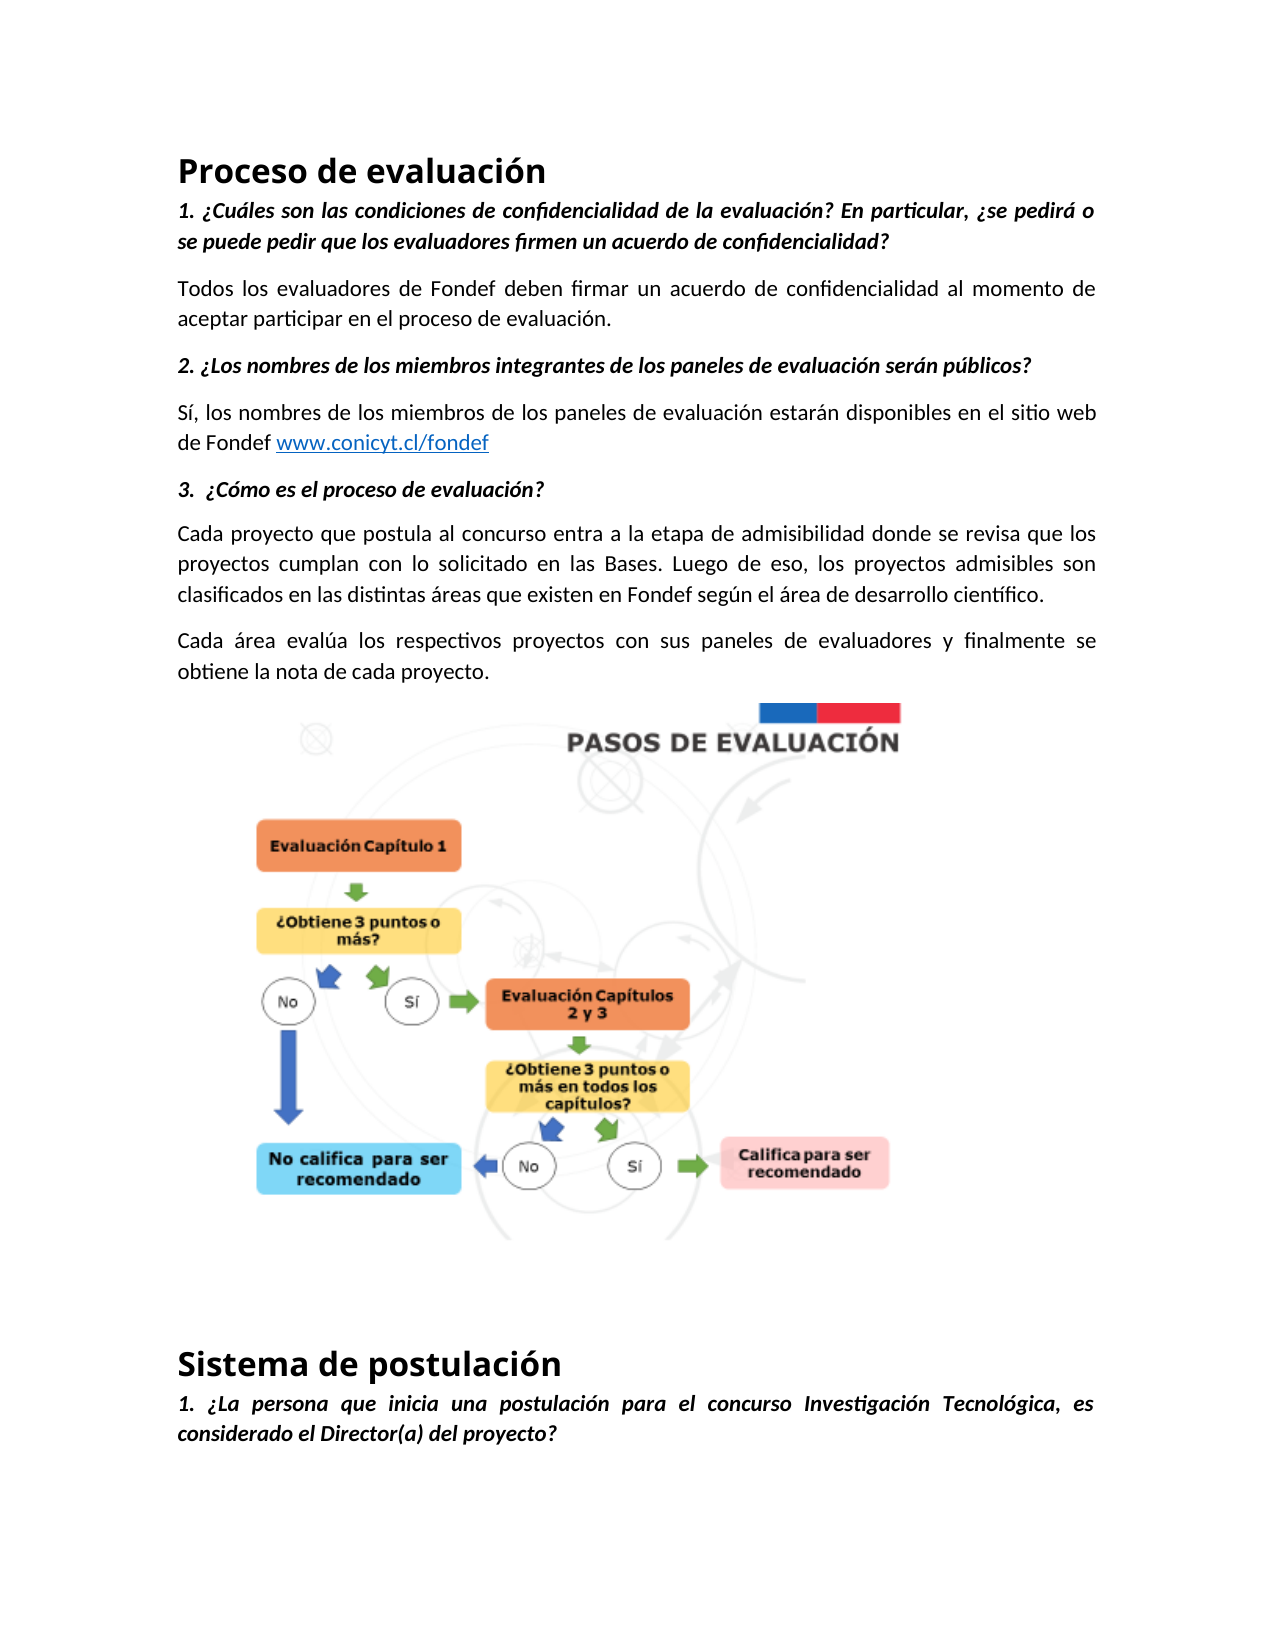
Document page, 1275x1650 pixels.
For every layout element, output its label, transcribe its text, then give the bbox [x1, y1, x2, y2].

text Sí, los nombres de los miembros de los paneles de evaluación estarán disponibles en el sitio web de Fondef www.conicyt.cl/fondef [177, 398, 1098, 456]
subtitle Sistema de postulación [177, 1340, 1098, 1386]
text Todos los evaluadores de Fondef deben firmar un acuerdo de confidencialidad al momento de aceptar participar en el proceso de evaluación. [177, 274, 1098, 332]
text Cada proyecto que postula al concurso entra a la etapa de admisibilidad donde se revisa que los proyectos cumplan con lo solicitado en las Bases. Luego de eso, los proyectos admisibles son clasificados en las distintas áreas que existen en Fondef según el área de desarrollo científico. [177, 519, 1098, 608]
text 1. ¿Cuáles son las condiciones de confidencialidad de la evaluación? En particular, ¿se pedirá o se puede pedir que los evaluadores firmen un acuerdo de confidencialidad? [177, 197, 1098, 255]
text Cada área evalúa los respectivos proyectos con sus paneles de evaluadores y finalmente se obtiene la nota de cada proyecto. [177, 627, 1098, 685]
text 1. ¿La persona que inicia una postulación para el concurso Investigación Tecnológica, es considerado el Director(a) del proyecto? [177, 1389, 1098, 1448]
subtitle Proceso de evaluación [177, 148, 1098, 193]
text 3. ¿Cómo es el proceso de evaluación? [177, 475, 1098, 503]
picture [177, 703, 928, 1267]
text 2. ¿Los nombres de los miembros integrantes de los paneles de evaluación serán públicos? [177, 351, 1098, 379]
